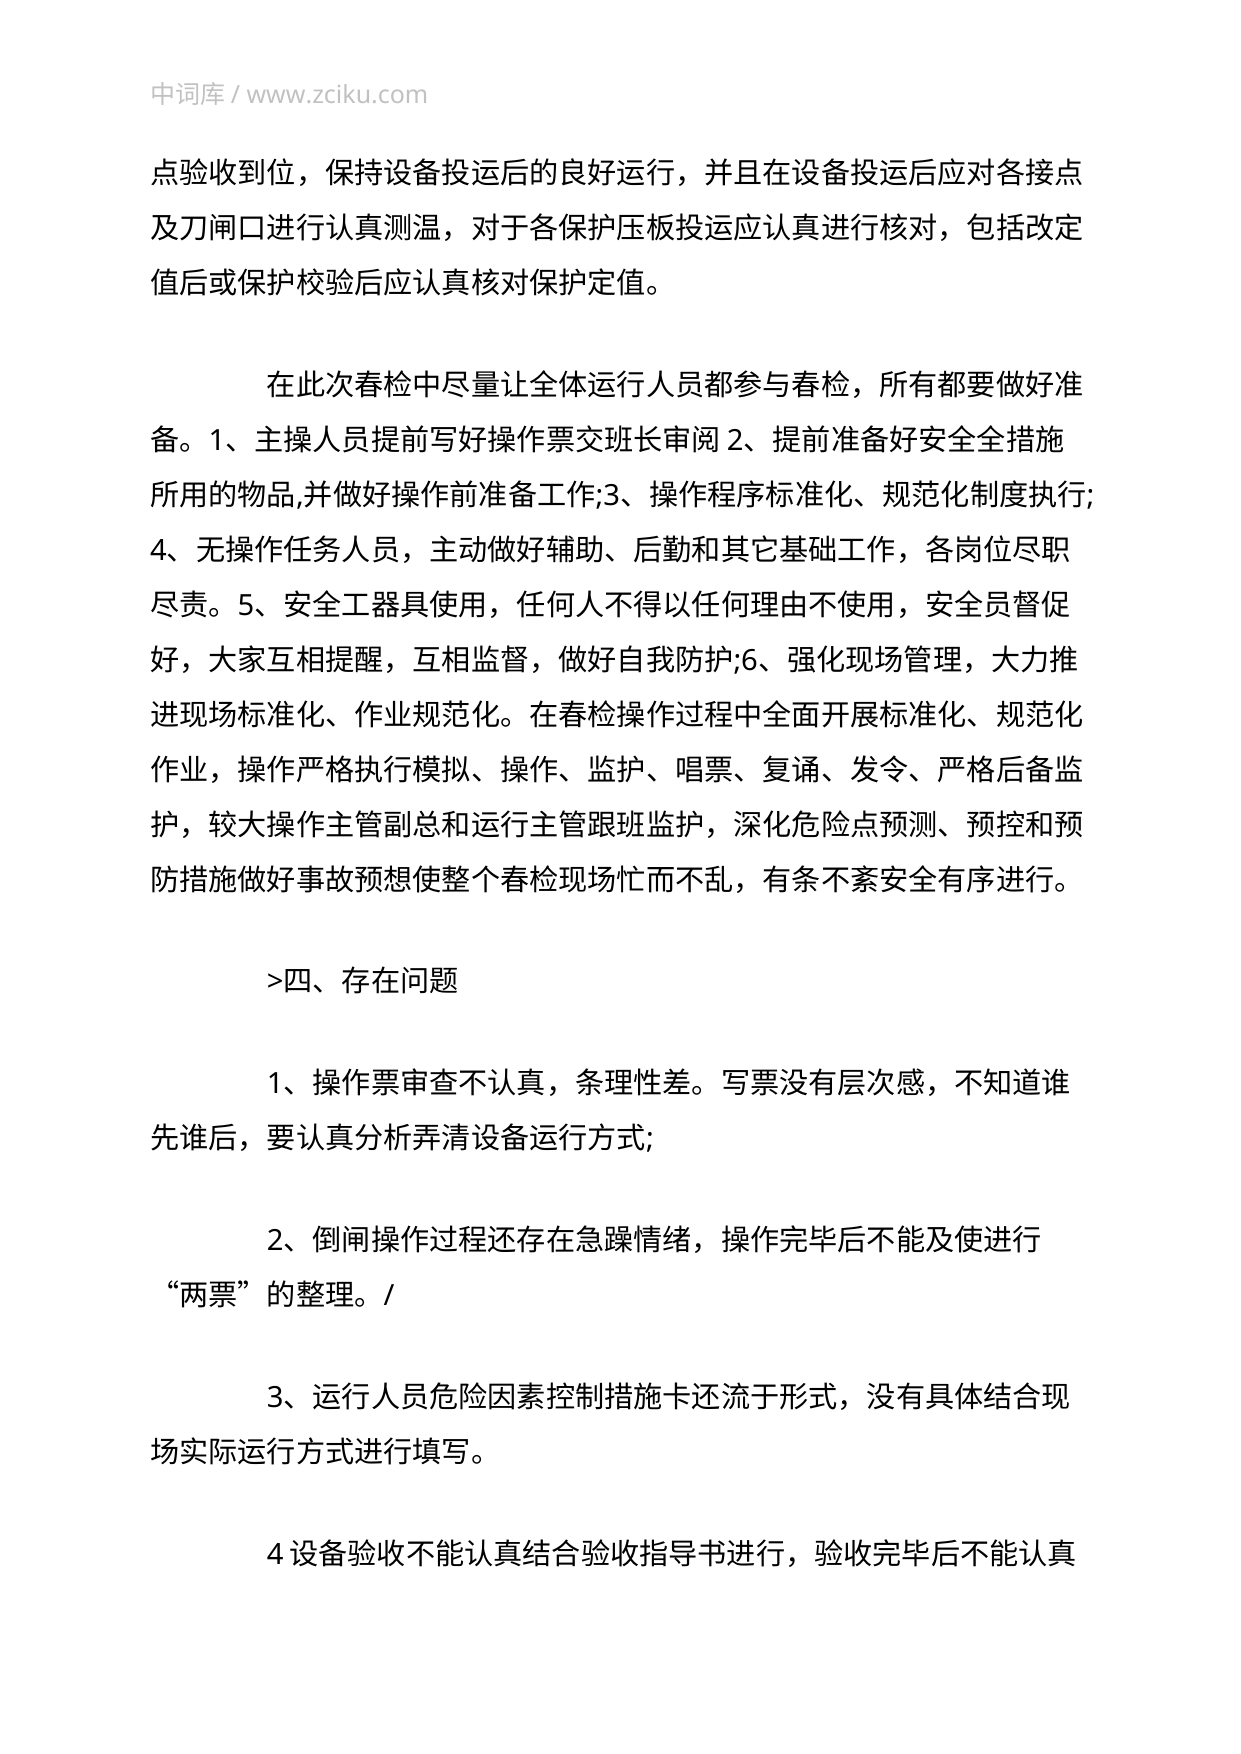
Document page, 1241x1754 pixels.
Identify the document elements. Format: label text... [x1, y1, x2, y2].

text 在此次春检中尽量让全体运行人员都参与春检，所有都要做好准备。1、主操人员提前写好操作票交班长审阅2、提前准备好安全全措施所用的物品,并做好操作前准备工作;3、操作程序标准化、规范化制度执行;4、无操作任务人员，主动做好辅助、后勤和其它基础工作，各岗位尽职尽责。5、安全工器具使用，任何人不得以任何理由不使用，安全员督促好，大家互相提醒，互相监督，做好自我防护;6、强化现场管理，大力推进现场标准化、作业规范化。在春检操作过程中全面开展标准化、规范化作业，操作严格执行模拟、操作、监护、唱票、复诵、发令、严格后备监护，较大操作主管副总和运行主管跟班监护，深化危险点预测、预控和预防措施做好事故预想使整个春检现场忙而不乱，有条不紊安全有序进行。 [150, 362, 1090, 898]
text 3、运行人员危险因素控制措施卡还流于形式，没有具体结合现场实际运行方式进行填写。 [150, 1374, 1090, 1471]
text >四、存在问题 [150, 958, 1090, 1000]
text 1、操作票审查不认真，条理性差。写票没有层次感，不知道谁先谁后，要认真分析弄清设备运行方式; [150, 1060, 1090, 1157]
text 2、倒闸操作过程还存在急躁情绪，操作完毕后不能及使进行“两票”的整理。/ [150, 1217, 1090, 1314]
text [150, 1531, 1090, 1573]
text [150, 150, 1090, 302]
